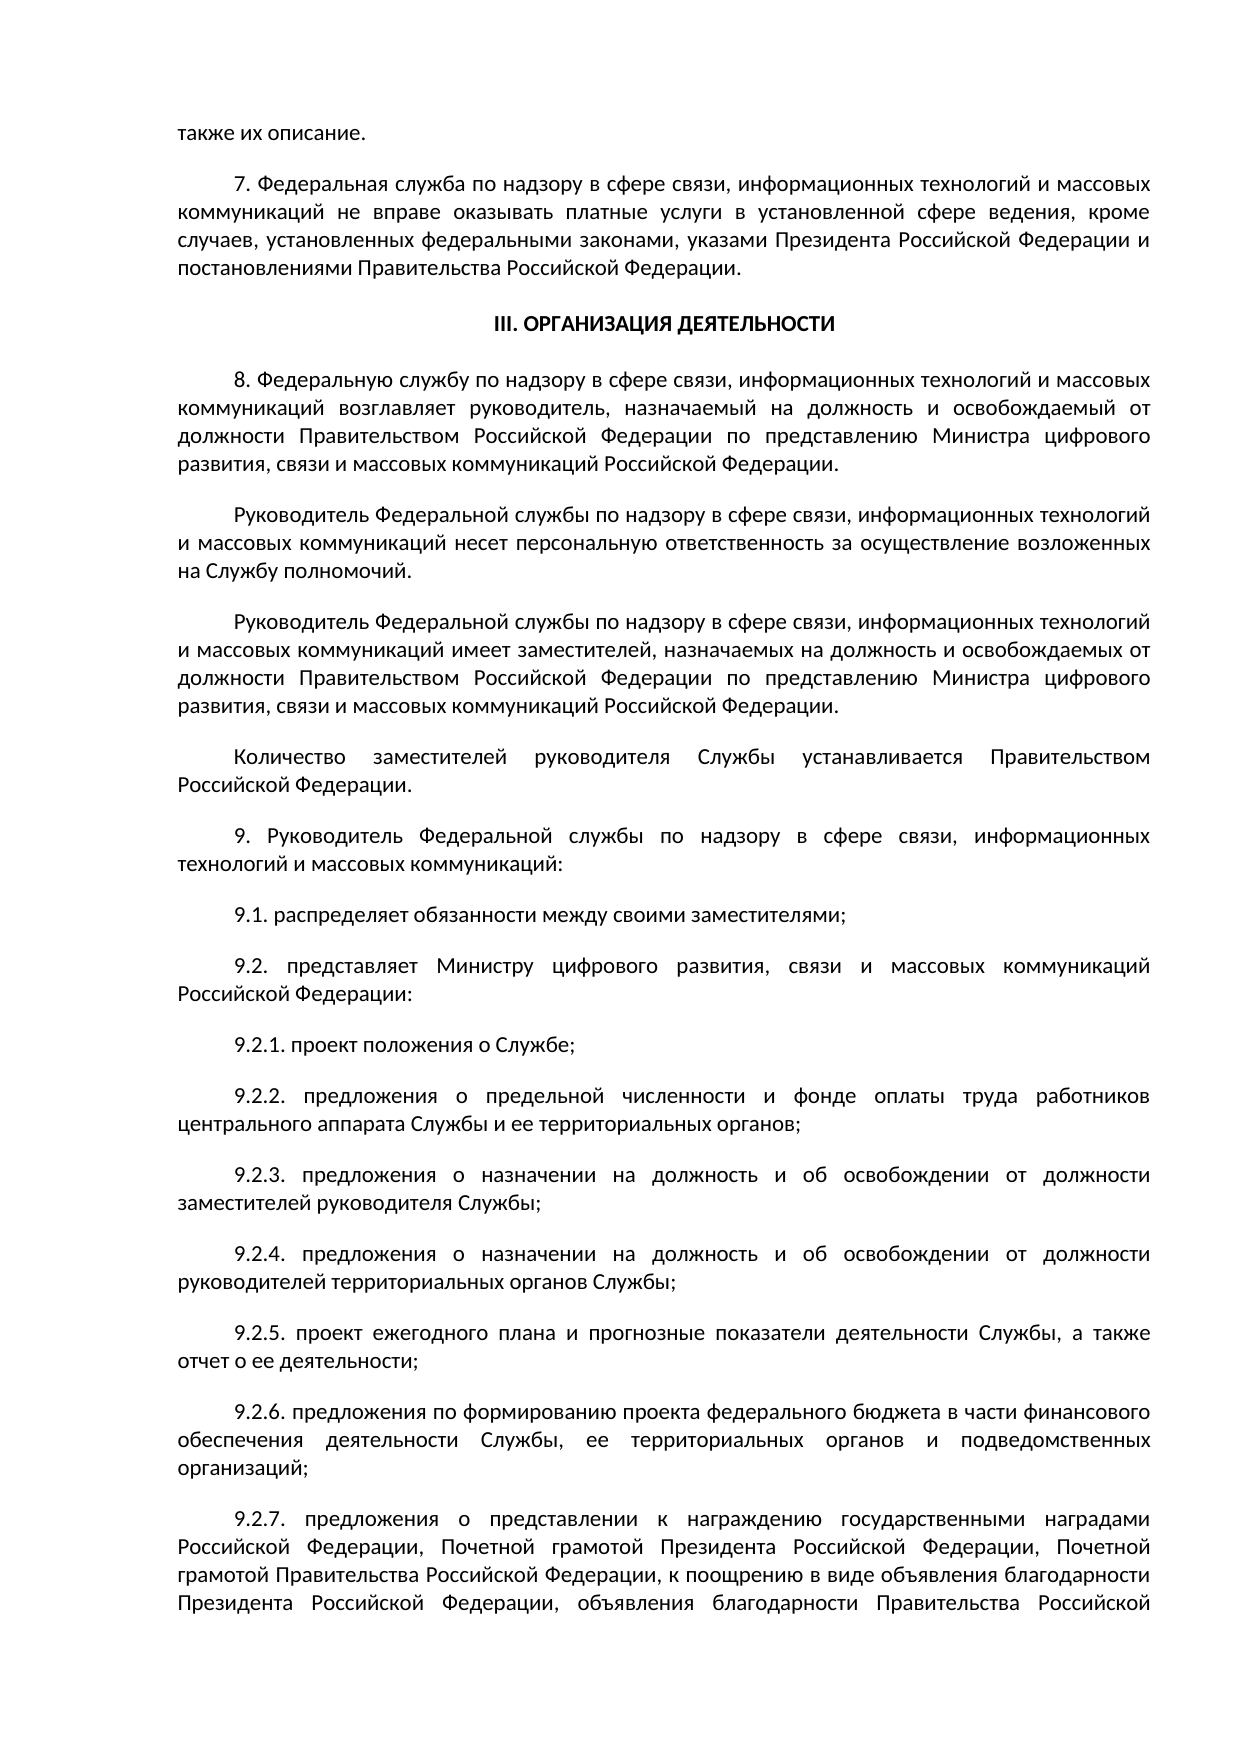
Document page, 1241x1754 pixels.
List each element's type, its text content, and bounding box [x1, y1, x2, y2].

text Руководитель Федеральной службы по надзору в сфере связи, информационных технологий и массовых коммуникаций несет персональную ответственность за осуществление возложенных на Службу полномочий. [177, 500, 1152, 584]
text 9.2. представляет Министру цифрового развития, связи и массовых коммуникаций Российской Федерации: [177, 951, 1152, 1007]
text 9. Руководитель Федеральной службы по надзору в сфере связи, информационных технологий и массовых коммуникаций: [177, 821, 1152, 877]
text 9.1. распределяет обязанности между своими заместителями; [177, 900, 1152, 928]
text 9.2.3. предложения о назначении на должность и об освобождении от должности заместителей руководителя Службы; [177, 1160, 1152, 1216]
text 9.2.4. предложения о назначении на должность и об освобождении от должности руководителей территориальных органов Службы; [177, 1239, 1152, 1295]
text 9.2.5. проект ежегодного плана и прогнозные показатели деятельности Службы, а также отчет о ее деятельности; [177, 1318, 1152, 1374]
text 9.2.1. проект положения о Службе; [177, 1030, 1152, 1058]
title III. ОРГАНИЗАЦИЯ ДЕЯТЕЛЬНОСТИ [177, 309, 1152, 337]
text Руководитель Федеральной службы по надзору в сфере связи, информационных технологий и массовых коммуникаций имеет заместителей, назначаемых на должность и освобождаемых от должности Правительством Российской Федерации по представлению Министра цифрового развития, связи и массовых коммуникаций Российской Федерации. [177, 607, 1152, 719]
text 9.2.6. предложения по формированию проекта федерального бюджета в части финансового обеспечения деятельности Службы, ее территориальных органов и подведомственных организаций; [177, 1397, 1152, 1481]
text 7. Федеральная служба по надзору в сфере связи, информационных технологий и массовых коммуникаций не вправе оказывать платные услуги в установленной сфере ведения, кроме случаев, установленных федеральными законами, указами Президента Российской Федерации и постановлениями Правительства Российской Федерации. [177, 169, 1152, 281]
text Количество заместителей руководителя Службы устанавливается Правительством Российской Федерации. [177, 742, 1152, 798]
text 8. Федеральную службу по надзору в сфере связи, информационных технологий и массовых коммуникаций возглавляет руководитель, назначаемый на должность и освобождаемый от должности Правительством Российской Федерации по представлению Министра цифрового развития, связи и массовых коммуникаций Российской Федерации. [177, 365, 1152, 477]
text 9.2.2. предложения о предельной численности и фонде оплаты труда работников центрального аппарата Службы и ее территориальных органов; [177, 1081, 1152, 1137]
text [177, 118, 1152, 146]
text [177, 1504, 1152, 1616]
